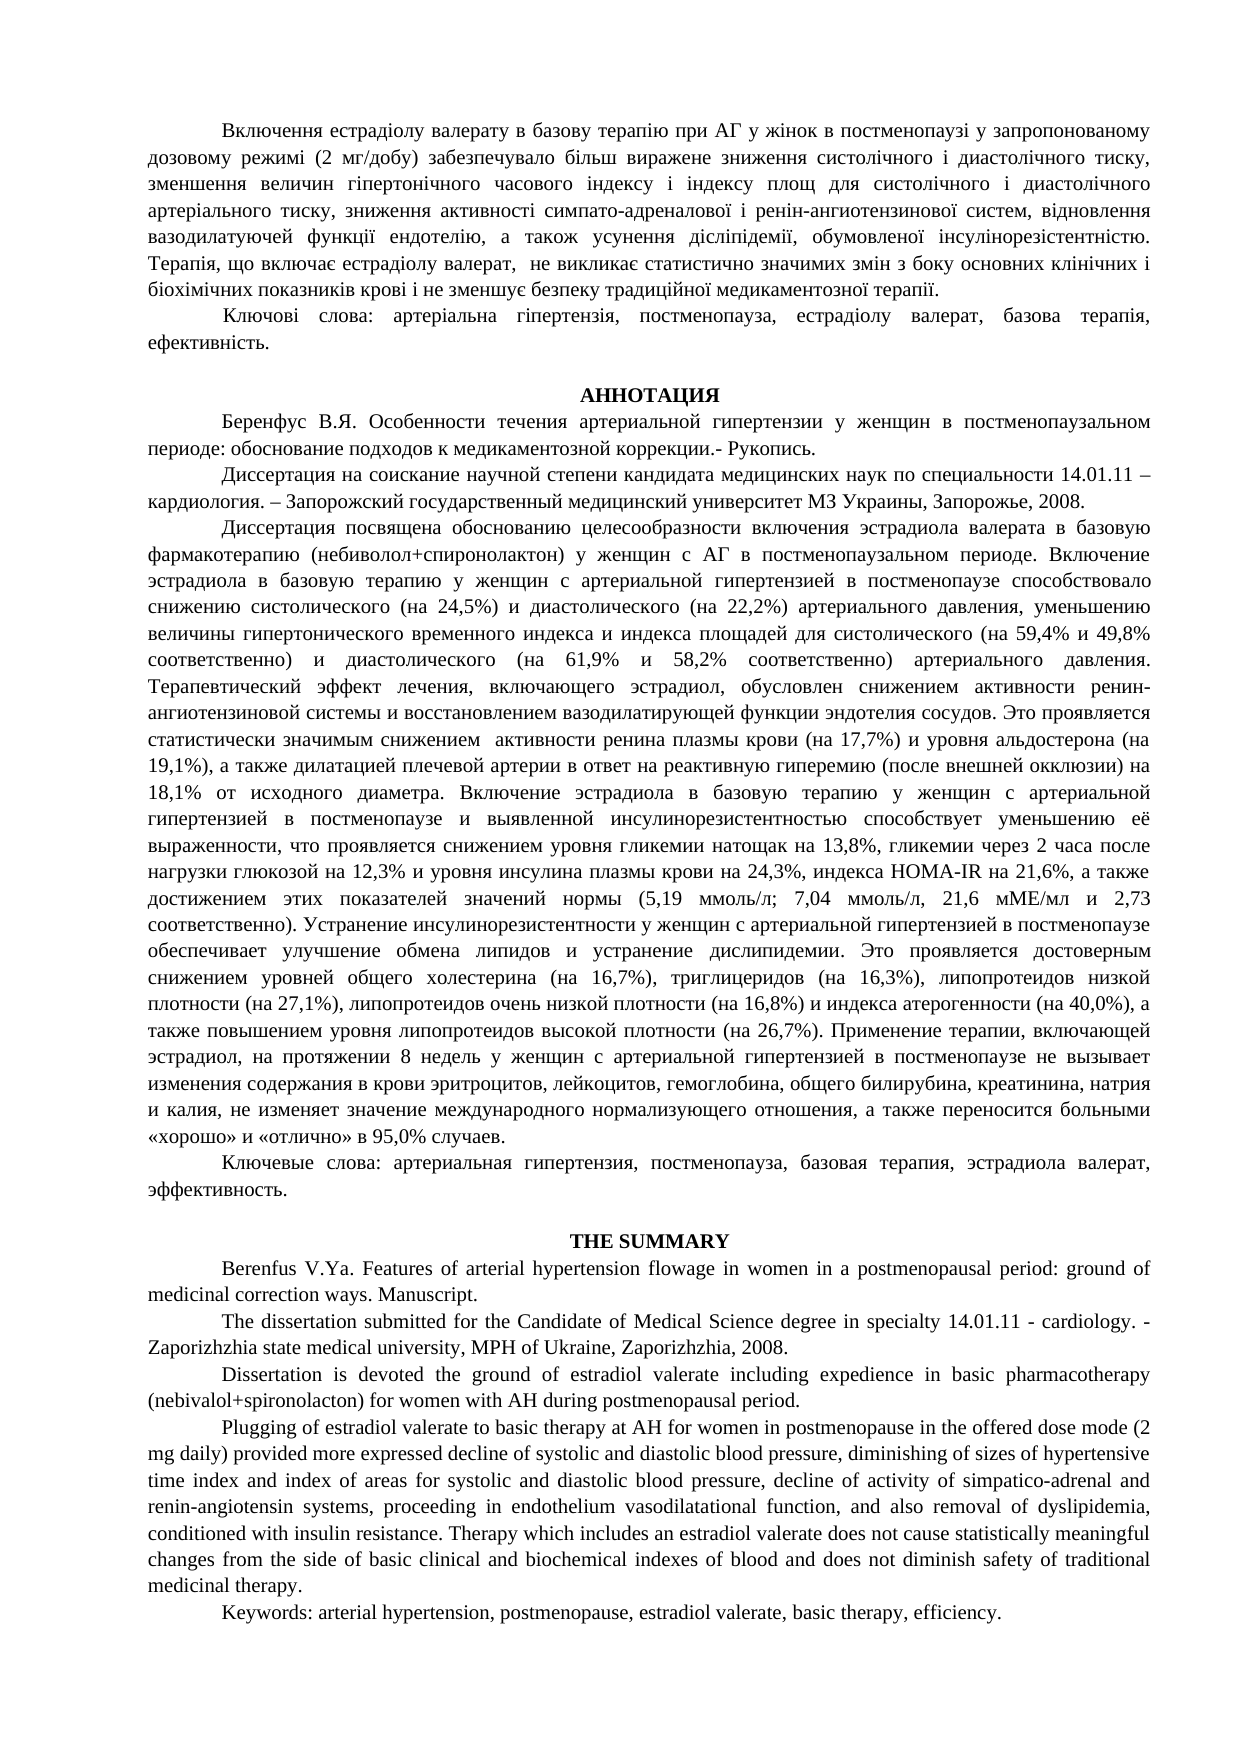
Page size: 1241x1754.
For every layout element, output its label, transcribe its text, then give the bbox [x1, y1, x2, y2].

text Dissertation is devoted the ground of estradiol valerate including expedience in basic pharmacotherapy (nebivalol+spironolacton) for women with AH during postmenopausal period. [148, 1362, 1152, 1412]
text Беренфус В.Я. Особенности течения артериальной гипертензии у женщин в постменопаузальном периоде: обоснование подходов к медикаментозной коррекции.- Рукопись. [148, 409, 1152, 460]
text Диссертация на соискание научной степени кандидата медицинских наук по специальности 14.01.11 – кардиология. – Запорожский государственный медицинский университет МЗ Украины, Запорожье, 2008. [148, 462, 1152, 513]
text Ключевые слова: артериальная гипертензия, постменопауза, базовая терапия, эстрадиола валерат, эффективность. [148, 1150, 1152, 1201]
text АННОТАЦИЯ [148, 383, 1152, 407]
text Диссертация посвящена обоснованию целесообразности включения эстрадиола валерата в базовую фармакотерапию (небиволол+спиронолактон) у женщин с АГ в постменопаузальном периоде. Включение эстрадиола в базовую терапию у женщин с артериальной гипертензией в постменопаузе способствовало снижению систолического (на 24,5%) и диастолического (на 22,2%) артериального давления, уменьшению величины гипертонического временного индекса и индекса площадей для систолического (на 59,4% и 49,8% соответственно) и диастолического (на 61,9% и 58,2% соответственно) артериального давления. Терапевтический эффект лечения, включающего эстрадиол, обусловлен снижением активности ренин-ангиотензиновой системы и восстановлением вазодилатирующей функции эндотелия сосудов. Это проявляется статистически значимым снижением активности ренина плазмы крови (на 17,7%) и уровня альдостерона (на 19,1%), а также дилатацией плечевой артерии в ответ на реактивную гиперемию (после внешней окклюзии) на 18,1% от исходного диаметра. Включение эстрадиола в базовую терапию у женщин с артериальной гипертензией в постменопаузе и выявленной инсулинорезистентностью способствует уменьшению её выраженности, что проявляется снижением уровня гликемии натощак на 13,8%, гликемии через 2 часа после нагрузки глюкозой на 12,3% и уровня инсулина плазмы крови на 24,3%, индекса HOMA-IR на 21,6%, а также достижением этих показателей значений нормы (5,19 ммоль/л; 7,04 ммоль/л, 21,6 мМЕ/мл и 2,73 соответственно). Устранение инсулинорезистентности у женщин с артериальной гипертензией в постменопаузе обеспечивает улучшение обмена липидов и устранение дислипидемии. Это проявляется достоверным снижением уровней общего холестерина (на 16,7%), триглицеридов (на 16,3%), липопротеидов низкой плотности (на 27,1%), липопротеидов очень низкой плотности (на 16,8%) и индекса атерогенности (на 40,0%), а также повышением уровня липопротеидов высокой плотности (на 26,7%). Применение терапии, включающей эстрадиол, на протяжении 8 недель у женщин с артериальной гипертензией в постменопаузе не вызывает изменения содержания в крови эритроцитов, лейкоцитов, гемоглобина, общего билирубина, креатинина, натрия и калия, не изменяет значение международного нормализующего отношения, а также переносится больными «хорошо» и «отлично» в 95,0% случаев. [148, 515, 1152, 1148]
text Berenfus V.Ya. Features of arterial hypertension flowage in women in a postmenopausal period: ground of medicinal correction ways. Manuscript. [148, 1256, 1152, 1306]
text ТНЕ SUMMARY [148, 1229, 1152, 1253]
text Ключові слова: артеріальна гіпертензія, постменопауза, естрадіолу валерат, базова терапія, ефективність. [148, 303, 1152, 354]
text The dissertation submitted for the Candidate of Medical Science degree in specialty 14.01.11 - cardiology. - Zaporizhzhia state medical university, MPH of Ukraine, Zaporizhzhia, 2008. [148, 1309, 1152, 1359]
text Включення естрадіолу валерату в базову терапію при АГ у жінок в постменопаузі у запропонованому дозовому режимі (2 мг/добу) забезпечувало більш виражене зниження систолічного і диастолічного тиску, зменшення величин гіпертонічного часового індексу і індексу площ для систолічного і диастолічного артеріального тиску, зниження активності симпато-адреналової і ренін-ангиотензинової систем, відновлення вазодилатуючей функції ендотелію, а також усунення дісліпідемії, обумовленої інсулінорезістентністю. Терапія, що включає естрадіолу валерат, не викликає статистично значимих змін з боку основних клінічних і біохімічних показників крові і не зменшує безпеку традиційної медикаментозної терапії. [148, 118, 1152, 301]
text Keywords: arterial hypertension, postmenopause, estradiol valerate, basic therapy, efficiency. [148, 1600, 1152, 1624]
text Plugging of estradiol valerate to basic therapy at AH for women in postmenopause in the offered dose mode (2 mg daily) provided more expressed decline of systolic and diastolic blood pressure, diminishing of sizes of hypertensive time index and index of areas for systolic and diastolic blood pressure, decline of activity of simpatico-adrenal and renin-angiotensin systems, proceeding in endothelium vasodilatational function, and also removal of dyslipidemia, conditioned with insulin resistance. Therapy which includes an estradiol valerate does not cause statistically meaningful changes from the side of basic clinical and biochemical indexes of blood and does not diminish safety of traditional medicinal therapy. [148, 1414, 1152, 1597]
